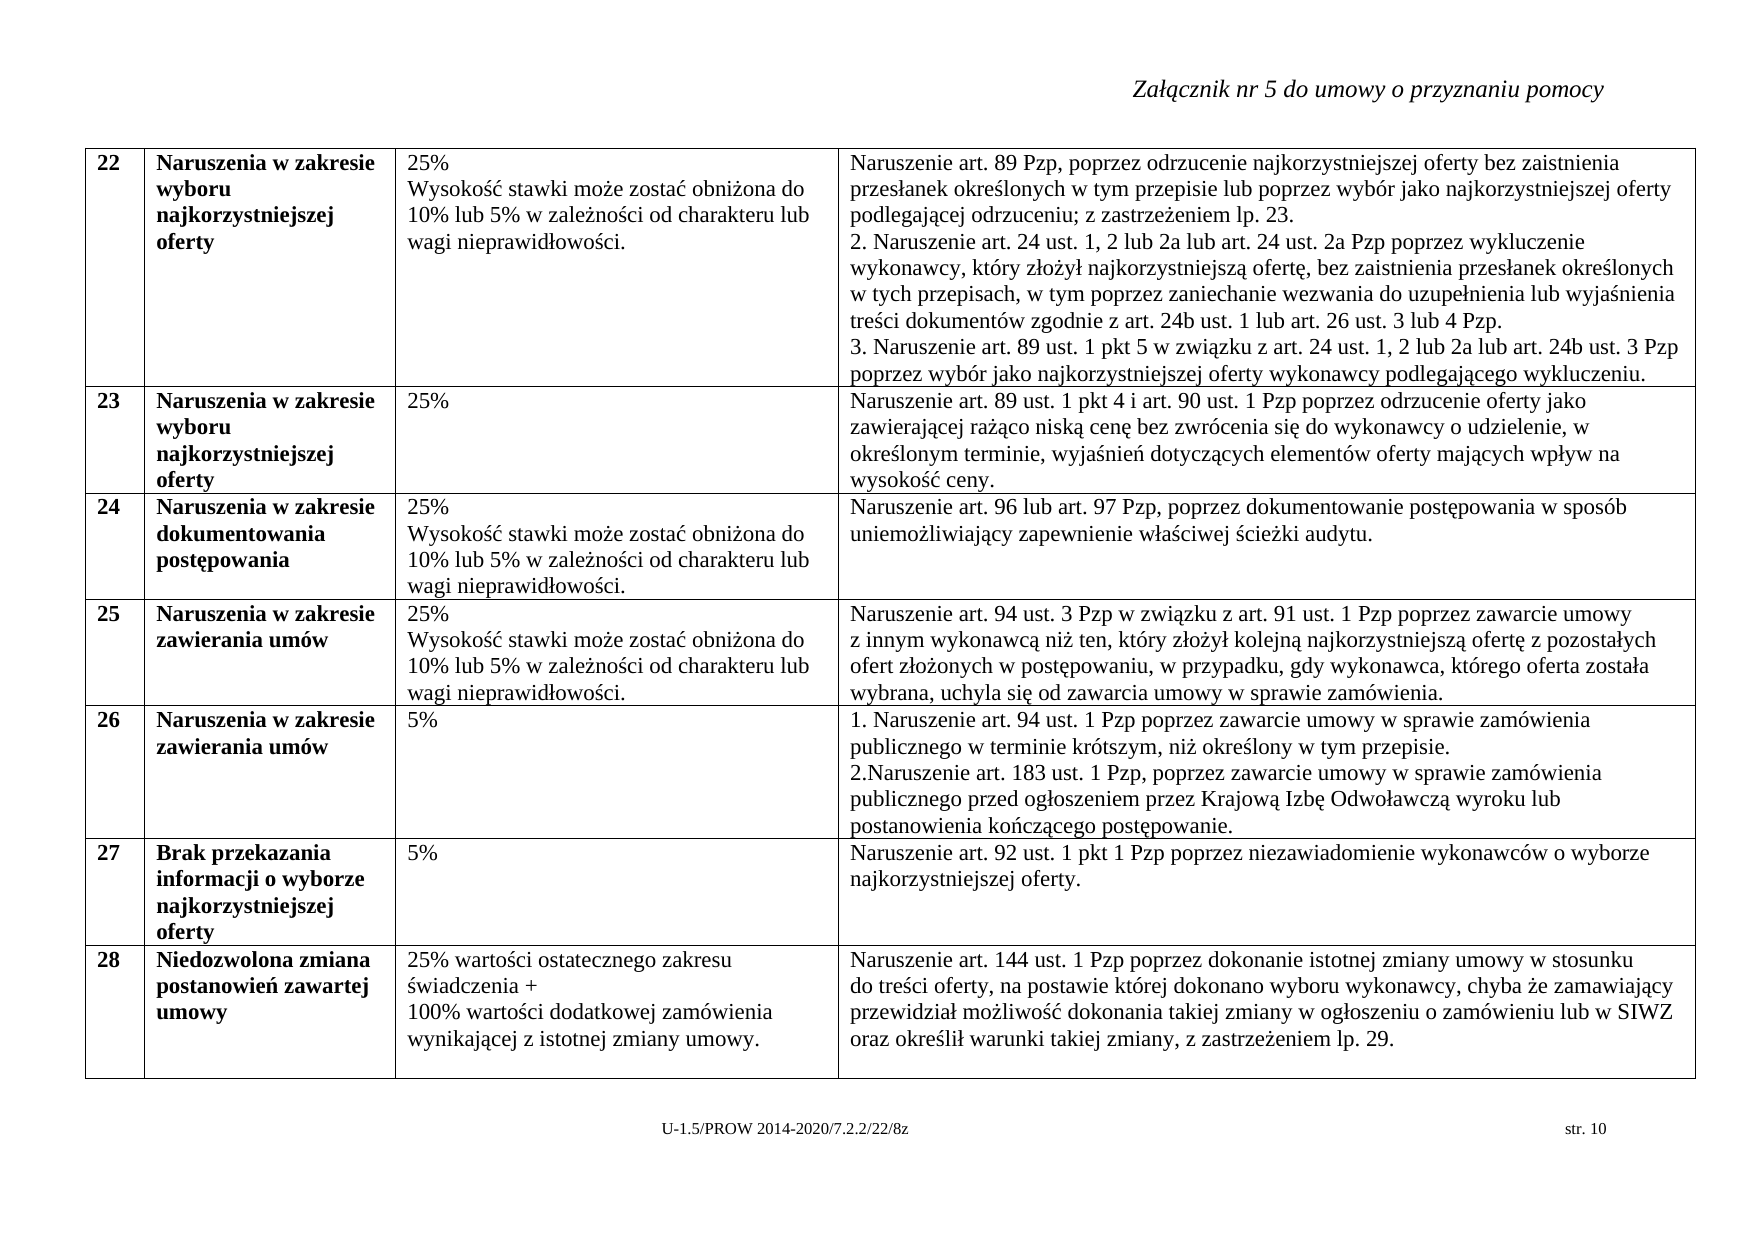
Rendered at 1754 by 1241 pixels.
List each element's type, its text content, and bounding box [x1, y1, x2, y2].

table_cell 5% [396, 839, 838, 944]
table_cell 1. Naruszenie art. 94 ust. 1 Pzp poprzez zawarcie umowy w sprawie zamówienia publicznego w terminie krótszym, niż określony w tym przepisie. 2.Naruszenie art. 183 ust. 1 Pzp, poprzez zawarcie umowy w sprawie zamówienia publicznego przed ogłoszeniem przez Krajową Izbę Odwoławczą wyroku lub postanowienia kończącego postępowanie. [839, 706, 1695, 838]
table_cell 25% Wysokość stawki może zostać obniżona do 10% lub 5% w zależności od charakteru lub wagi nieprawidłowości. [396, 494, 838, 599]
table_cell 28 [86, 946, 144, 1077]
table_cell 24 [86, 494, 144, 599]
table_cell Naruszenia w zakresie zawierania umów [145, 706, 395, 838]
table_cell 25% Wysokość stawki może zostać obniżona do 10% lub 5% w zależności od charakteru lub wagi nieprawidłowości. [396, 149, 838, 386]
table_cell Naruszenie art. 144 ust. 1 Pzp poprzez dokonanie istotnej zmiany umowy w stosunku do treści oferty, na postawie której dokonano wyboru wykonawcy, chyba że zamawiający przewidział możliwość dokonania takiej zmiany w ogłoszeniu o zamówieniu lub w SIWZ oraz określił warunki takiej zmiany, z zastrzeżeniem lp. 29. [839, 946, 1695, 1077]
table_cell Naruszenia w zakresie wyboru najkorzystniejszej oferty [145, 387, 395, 492]
table_cell 27 [86, 839, 144, 944]
table_cell 25% wartości ostatecznego zakresu świadczenia + 100% wartości dodatkowej zamówienia wynikającej z istotnej zmiany umowy. [396, 946, 838, 1077]
table_cell 25% Wysokość stawki może zostać obniżona do 10% lub 5% w zależności od charakteru lub wagi nieprawidłowości. [396, 600, 838, 705]
table_cell Naruszenie art. 96 lub art. 97 Pzp, poprzez dokumentowanie postępowania w sposób uniemożliwiający zapewnienie właściwej ścieżki audytu. [839, 494, 1695, 599]
table_cell Brak przekazania informacji o wyborze najkorzystniejszej oferty [145, 839, 395, 944]
table_cell 5% [396, 706, 838, 838]
table_cell Naruszenie art. 89 Pzp, poprzez odrzucenie najkorzystniejszej oferty bez zaistnienia przesłanek określonych w tym przepisie lub poprzez wybór jako najkorzystniejszej oferty podlegającej odrzuceniu; z zastrzeżeniem lp. 23. 2. Naruszenie art. 24 ust. 1, 2 lub 2a lub art. 24 ust. 2a Pzp poprzez wykluczenie wykonawcy, który złożył najkorzystniejszą ofertę, bez zaistnienia przesłanek określonych w tych przepisach, w tym poprzez zaniechanie wezwania do uzupełnienia lub wyjaśnienia treści dokumentów zgodnie z art. 24b ust. 1 lub art. 26 ust. 3 lub 4 Pzp. 3. Naruszenie art. 89 ust. 1 pkt 5 w związku z art. 24 ust. 1, 2 lub 2a lub art. 24b ust. 3 Pzp poprzez wybór jako najkorzystniejszej oferty wykonawcy podlegającego wykluczeniu. [839, 149, 1695, 386]
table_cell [145, 946, 395, 1077]
table_cell Naruszenie art. 89 ust. 1 pkt 4 i art. 90 ust. 1 Pzp poprzez odrzucenie oferty jako zawierającej rażąco niską cenę bez zwrócenia się do wykonawcy o udzielenie, w określonym terminie, wyjaśnień dotyczących elementów oferty mających wpływ na wysokość ceny. [839, 387, 1695, 492]
table_cell 26 [86, 706, 144, 838]
table_cell 25% [396, 387, 838, 492]
table_cell 22 [86, 149, 144, 386]
table_cell Naruszenia w zakresie dokumentowania postępowania [145, 494, 395, 599]
table_cell Naruszenia w zakresie zawierania umów [145, 600, 395, 705]
table_cell Naruszenia w zakresie wyboru najkorzystniejszej oferty [145, 149, 395, 386]
table_cell 25 [86, 600, 144, 705]
table_cell Naruszenie art. 94 ust. 3 Pzp w związku z art. 91 ust. 1 Pzp poprzez zawarcie umowy z innym wykonawcą niż ten, który złożył kolejną najkorzystniejszą ofertę z pozostałych ofert złożonych w postępowaniu, w przypadku, gdy wykonawca, którego oferta została wybrana, uchyla się od zawarcia umowy w sprawie zamówienia. [839, 600, 1695, 705]
table_cell Naruszenie art. 92 ust. 1 pkt 1 Pzp poprzez niezawiadomienie wykonawców o wyborze najkorzystniejszej oferty. [839, 839, 1695, 944]
table_cell 23 [86, 387, 144, 492]
